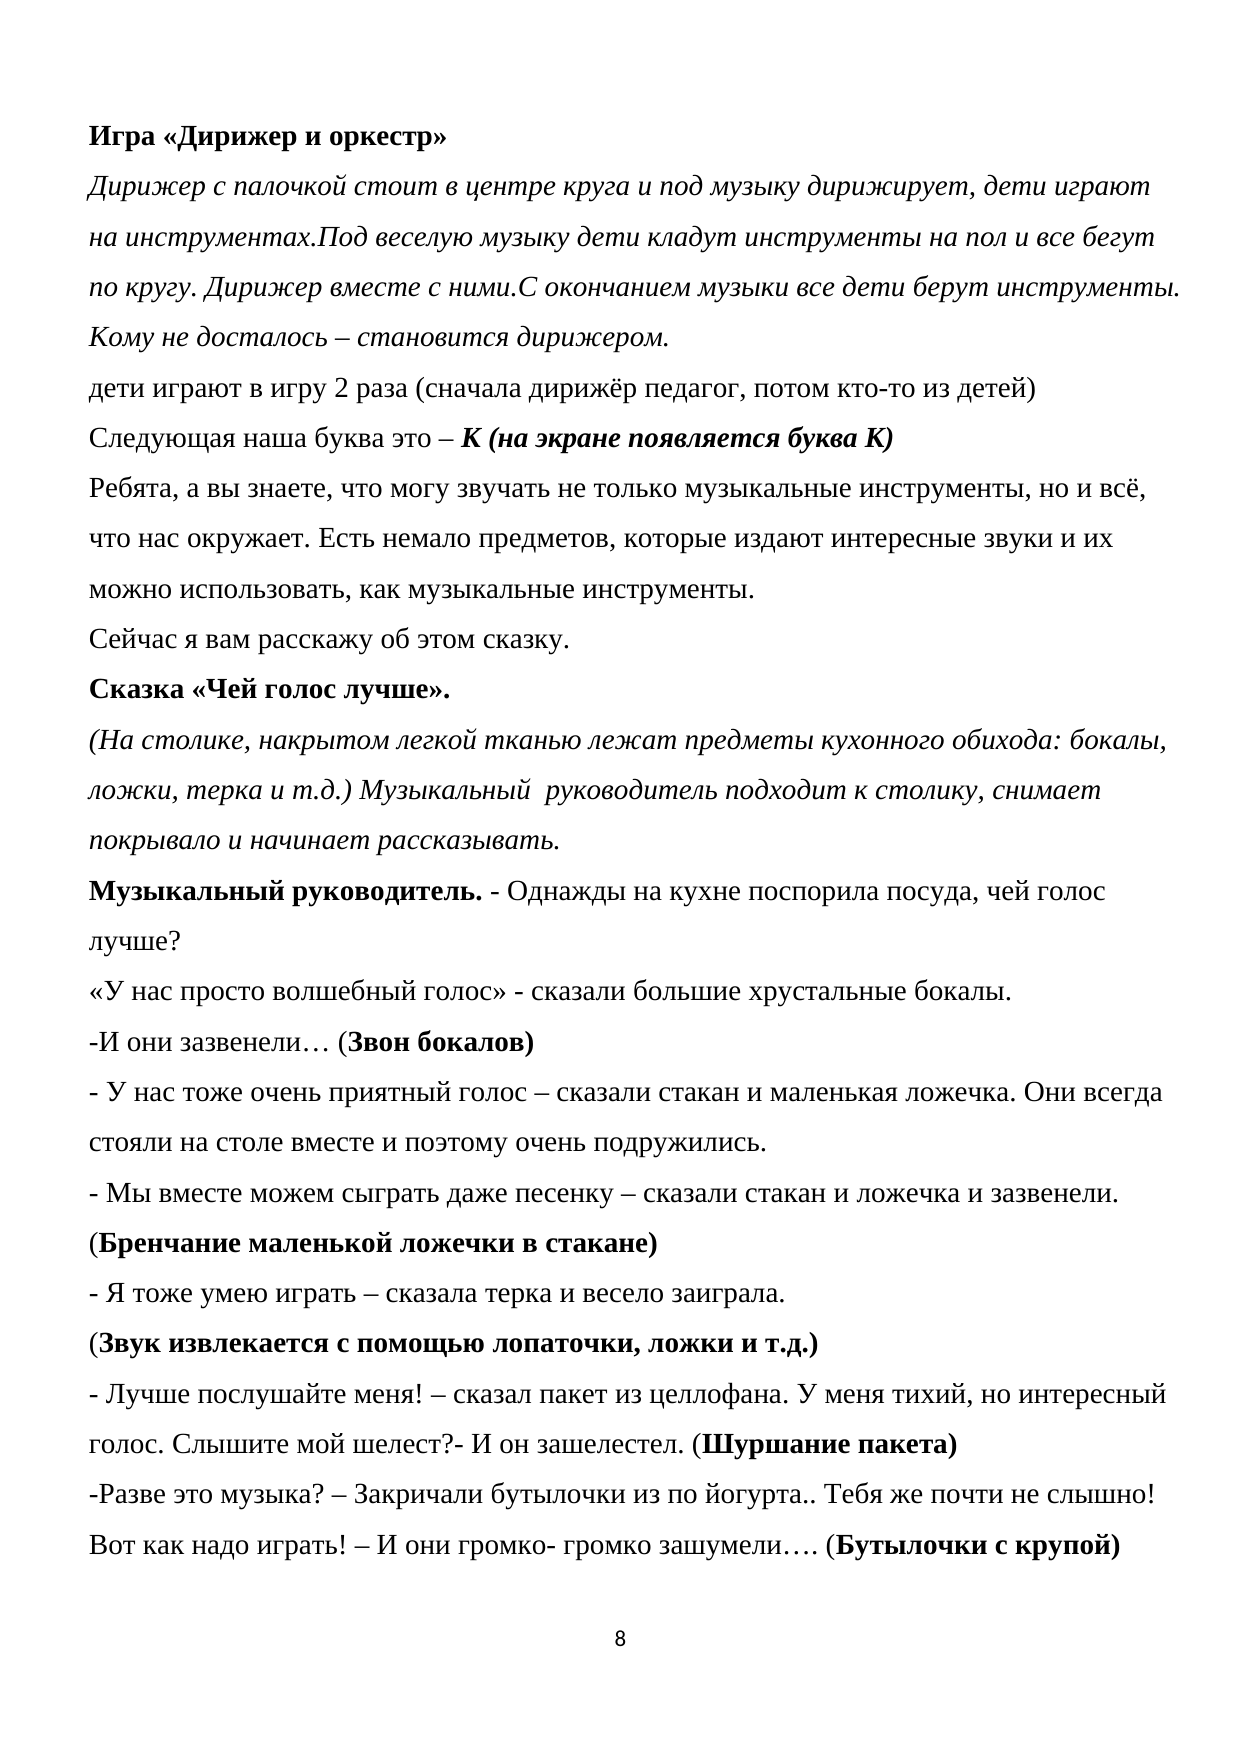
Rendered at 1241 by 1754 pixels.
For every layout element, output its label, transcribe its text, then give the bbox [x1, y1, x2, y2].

text Музыкальный руководитель. - Однажды на кухне поспорила посуда, чей голос лучше? «У нас просто волшебный голос» - сказали большие хрустальные бокалы. [89, 873, 1181, 1007]
text (Бренчание маленькой ложечки в стакане) [89, 1225, 1181, 1258]
text -Разве это музыка? – Закричали бутылочки из по йогурта.. Тебя же почти не слышно! [89, 1477, 1181, 1510]
text Дирижер с палочкой стоит в центре круга и под музыку дирижирует, дети играют на инструментах.Под веселую музыку дети кладут инструменты на пол и все бегут по кругу. Дирижер вместе с ними.С окончанием музыки все дети берут инструменты. Кому не досталось – становится дирижером. [89, 168, 1181, 353]
text - Я тоже умею играть – сказала терка и весело заиграла. [89, 1275, 1181, 1309]
text Вот как надо играть! – И они громко- громко зашумели…. (Бутылочки с крупой) [89, 1527, 1181, 1560]
text (Звук извлекается с помощью лопаточки, ложки и т.д.) [89, 1326, 1181, 1359]
text дети играют в игру 2 раза (сначала дирижёр педагог, потом кто-то из детей) [89, 370, 1181, 403]
text Сказка «Чей голос лучше». [89, 672, 1181, 705]
text -И они зазвенели… (Звон бокалов) [89, 1024, 1181, 1057]
text Ребята, а вы знаете, что могу звучать не только музыкальные инструменты, но и всё, что нас окружает. Есть немало предметов, которые издают интересные звуки и их можно использовать, как музыкальные инструменты. [89, 470, 1181, 604]
text (На столике, накрытом легкой тканью лежат предметы кухонного обихода: бокалы, ложки, терка и т.д.) Музыкальный руководитель подходит к столику, снимает покрывало и начинает рассказывать. [89, 722, 1181, 856]
text Сейчас я вам расскажу об этом сказку. [89, 621, 1181, 655]
text - У нас тоже очень приятный голос – сказали стакан и маленькая ложечка. Они всегда стояли на столе вместе и поэтому очень подружились. - Мы вместе можем сыграть даже песенку – сказали стакан и ложечка и зазвенели. [89, 1074, 1181, 1208]
text Игра «Дирижер и оркестр» [89, 118, 1181, 152]
text Следующая наша буква это – К (на экране появляется буква К) [89, 420, 1181, 453]
text - Лучше послушайте меня! – сказал пакет из целлофана. У меня тихий, но интересный голос. Слышите мой шелест?- И он зашелестел. (Шуршание пакета) [89, 1376, 1181, 1460]
